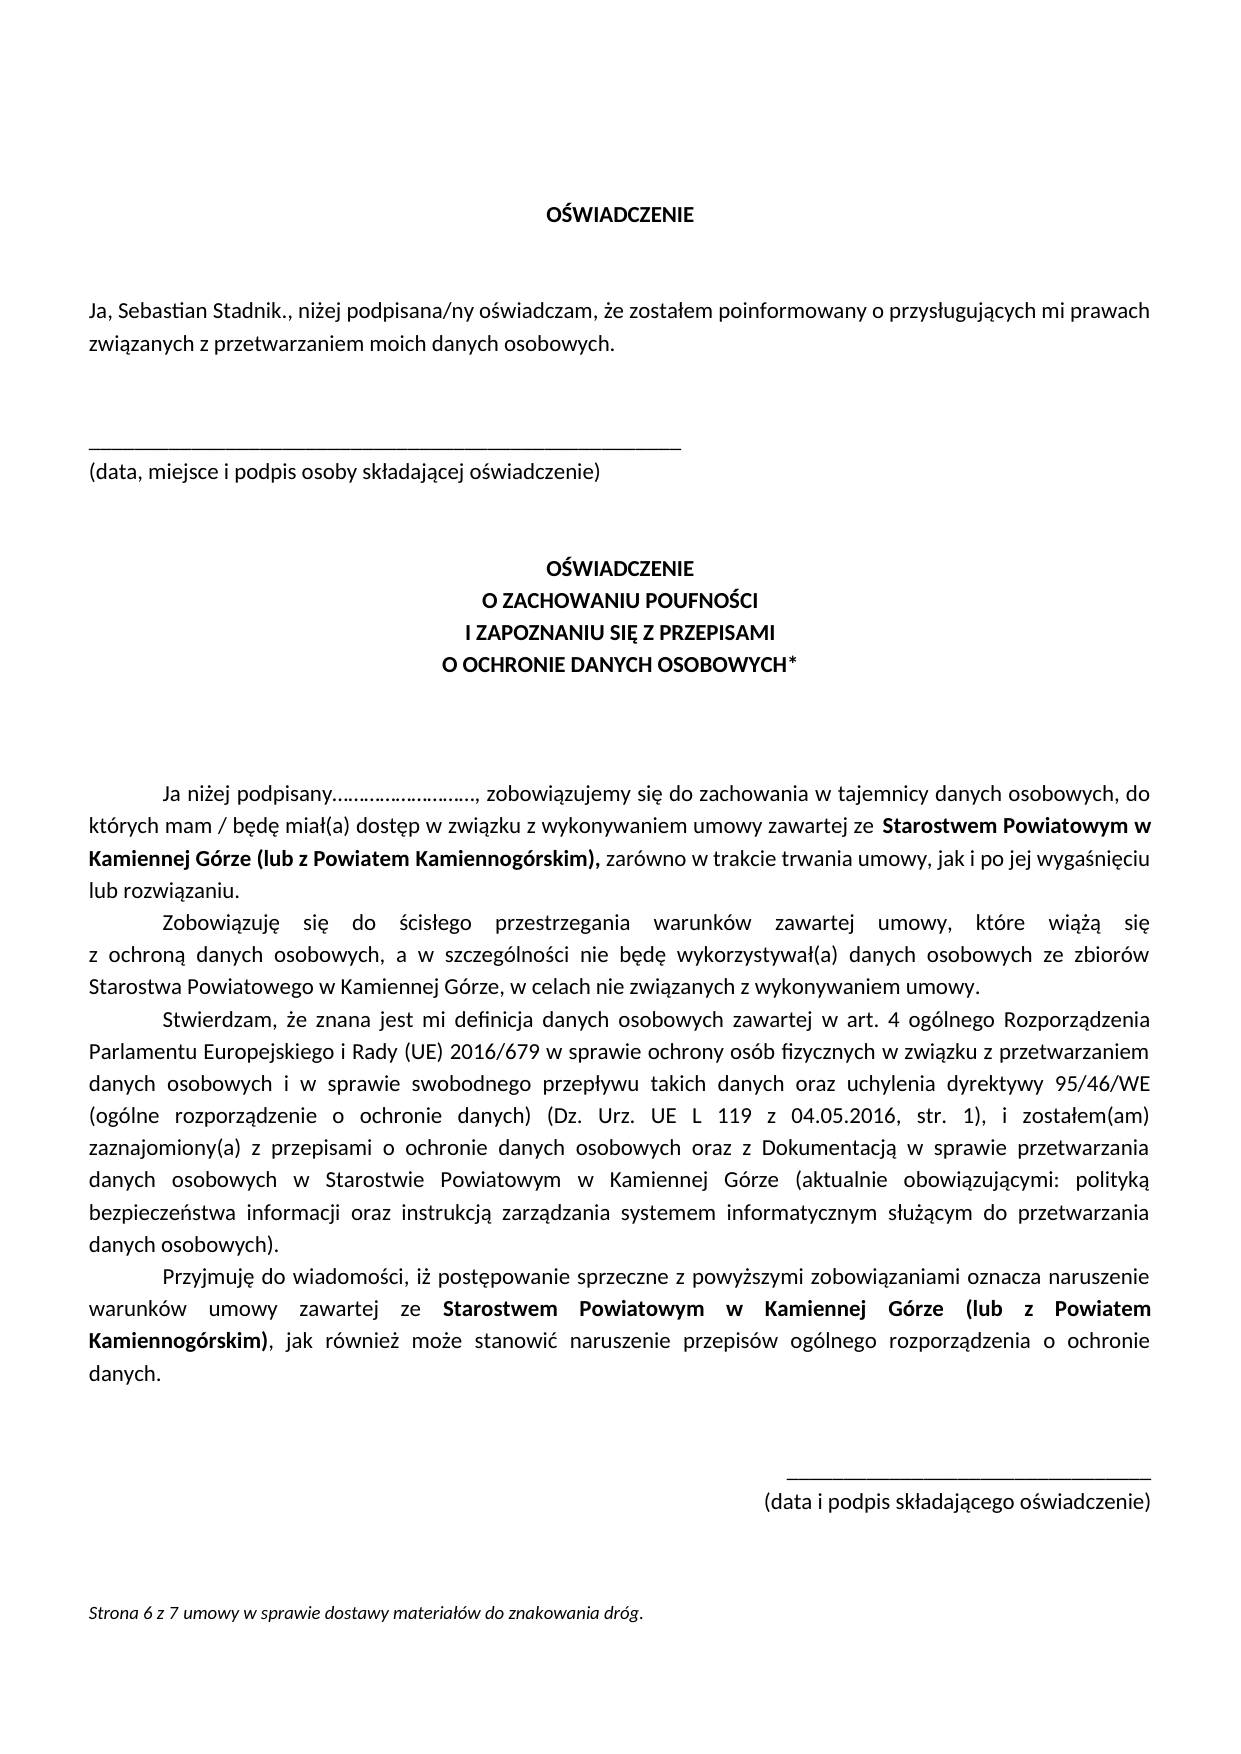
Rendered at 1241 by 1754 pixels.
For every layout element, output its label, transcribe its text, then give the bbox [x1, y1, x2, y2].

text ____________________________________________________ [89, 425, 1152, 453]
text OŚWIADCZENIE [89, 200, 1152, 228]
text O ZACHOWANIU POUFNOŚCI [89, 586, 1152, 614]
text Ja, Sebastian Stadnik., niżej podpisana/ny oświadczam, że zostałem poinformowany o przysługujących mi prawach związanych z przetwarzaniem moich danych osobowych. [89, 297, 1152, 357]
text Przyjmuję do wiadomości, iż postępowanie sprzeczne z powyższymi zobowiązaniami oznacza naruszenie warunków umowy zawartej ze Starostwem Powiatowym w Kamiennej Górze (lub z Powiatem Kamiennogórskim), jak również może stanowić naruszenie przepisów ogólnego rozporządzenia o ochronie danych. [89, 1262, 1152, 1387]
text ________________________________ [89, 1455, 1152, 1483]
text Zobowiązuję się do ścisłego przestrzegania warunków zawartej umowy, które wiążą się z ochroną danych osobowych, a w szczególności nie będę wykorzystywał(a) danych osobowych ze zbiorów Starostwa Powiatowego w Kamiennej Górze, w celach nie związanych z wykonywaniem umowy. [89, 908, 1152, 1001]
text O OCHRONIE DANYCH OSOBOWYCH* [89, 651, 1152, 679]
text I ZAPOZNANIU SIĘ Z PRZEPISAMI [89, 618, 1152, 646]
text Ja niżej podpisany………………………, zobowiązujemy się do zachowania w tajemnicy danych osobowych, do których mam / będę miał(a) dostęp w związku z wykonywaniem umowy zawartej ze Starostwem Powiatowym w Kamiennej Górze (lub z Powiatem Kamiennogórskim), zarówno w trakcie trwania umowy, jak i po jej wygaśnięciu lub rozwiązaniu. [89, 779, 1152, 904]
text OŚWIADCZENIE [89, 554, 1152, 582]
text (data i podpis składającego oświadczenie) [89, 1487, 1152, 1516]
text (data, miejsce i podpis osoby składającej oświadczenie) [89, 457, 1152, 486]
text Stwierdzam, że znana jest mi definicja danych osobowych zawartej w art. 4 ogólnego Rozporządzenia Parlamentu Europejskiego i Rady (UE) 2016/679 w sprawie ochrony osób fizycznych w związku z przetwarzaniem danych osobowych i w sprawie swobodnego przepływu takich danych oraz uchylenia dyrektywy 95/46/WE (ogólne rozporządzenie o ochronie danych) (Dz. Urz. UE L 119 z 04.05.2016, str. 1), i zostałem(am) zaznajomiony(a) z przepisami o ochronie danych osobowych oraz z Dokumentacją w sprawie przetwarzania danych osobowych w Starostwie Powiatowym w Kamiennej Górze (aktualnie obowiązującymi: polityką bezpieczeństwa informacji oraz instrukcją zarządzania systemem informatycznym służącym do przetwarzania danych osobowych). [89, 1005, 1152, 1258]
